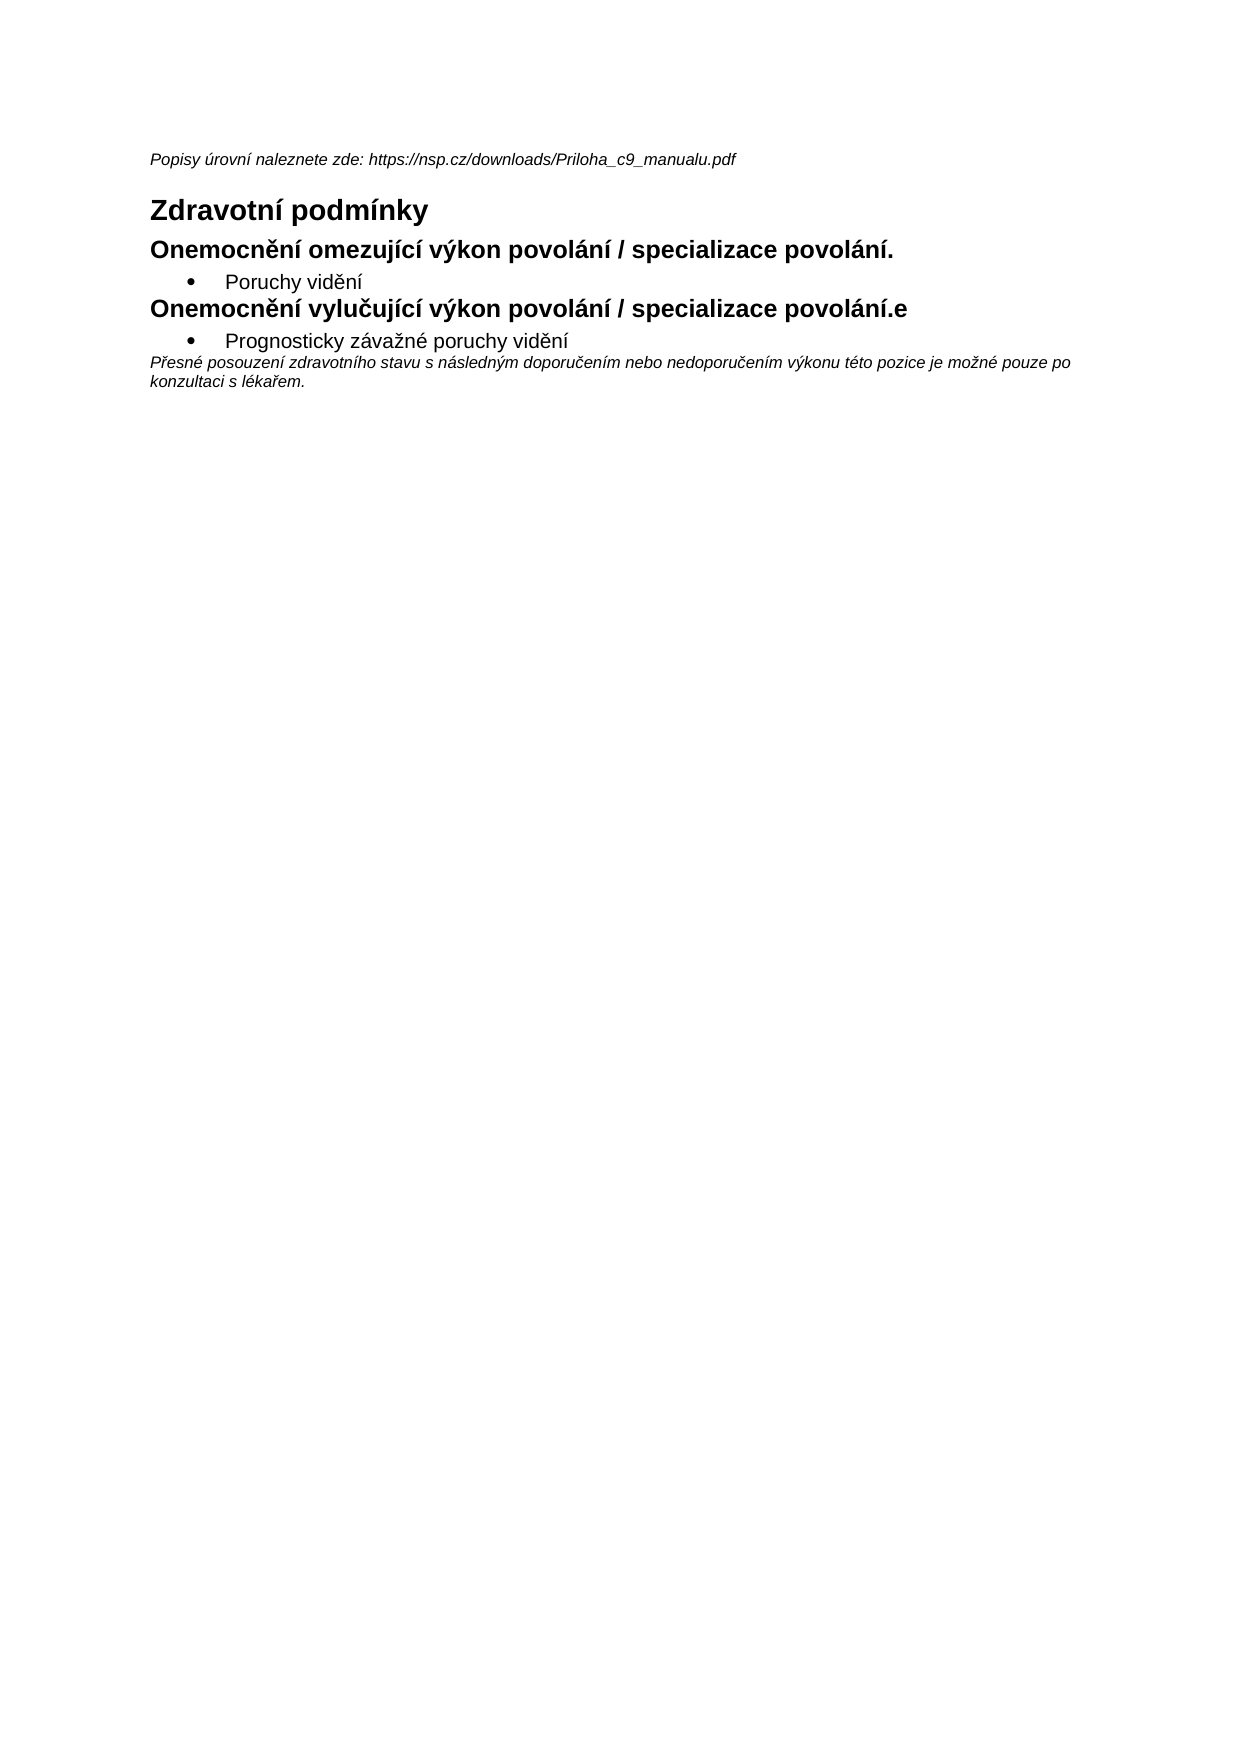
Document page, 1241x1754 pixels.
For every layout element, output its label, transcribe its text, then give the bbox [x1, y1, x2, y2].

list Poruchy vidění [187, 270, 1090, 294]
list Prognosticky závažné poruchy vidění [187, 329, 1090, 353]
text Popisy úrovní naleznete zde: https://nsp.cz/downloads/Priloha_c9_manualu.pdf [150, 150, 1090, 169]
subtitle Onemocnění vylučující výkon povolání / specializace povolání.e [150, 294, 1090, 323]
subtitle Onemocnění omezující výkon povolání / specializace povolání. [150, 235, 1090, 264]
text Přesné posouzení zdravotního stavu s následným doporučením nebo nedoporučením výkonu této pozice je možné pouze po konzultaci s lékařem. [150, 353, 1090, 391]
subtitle Zdravotní podmínky [150, 193, 1090, 227]
